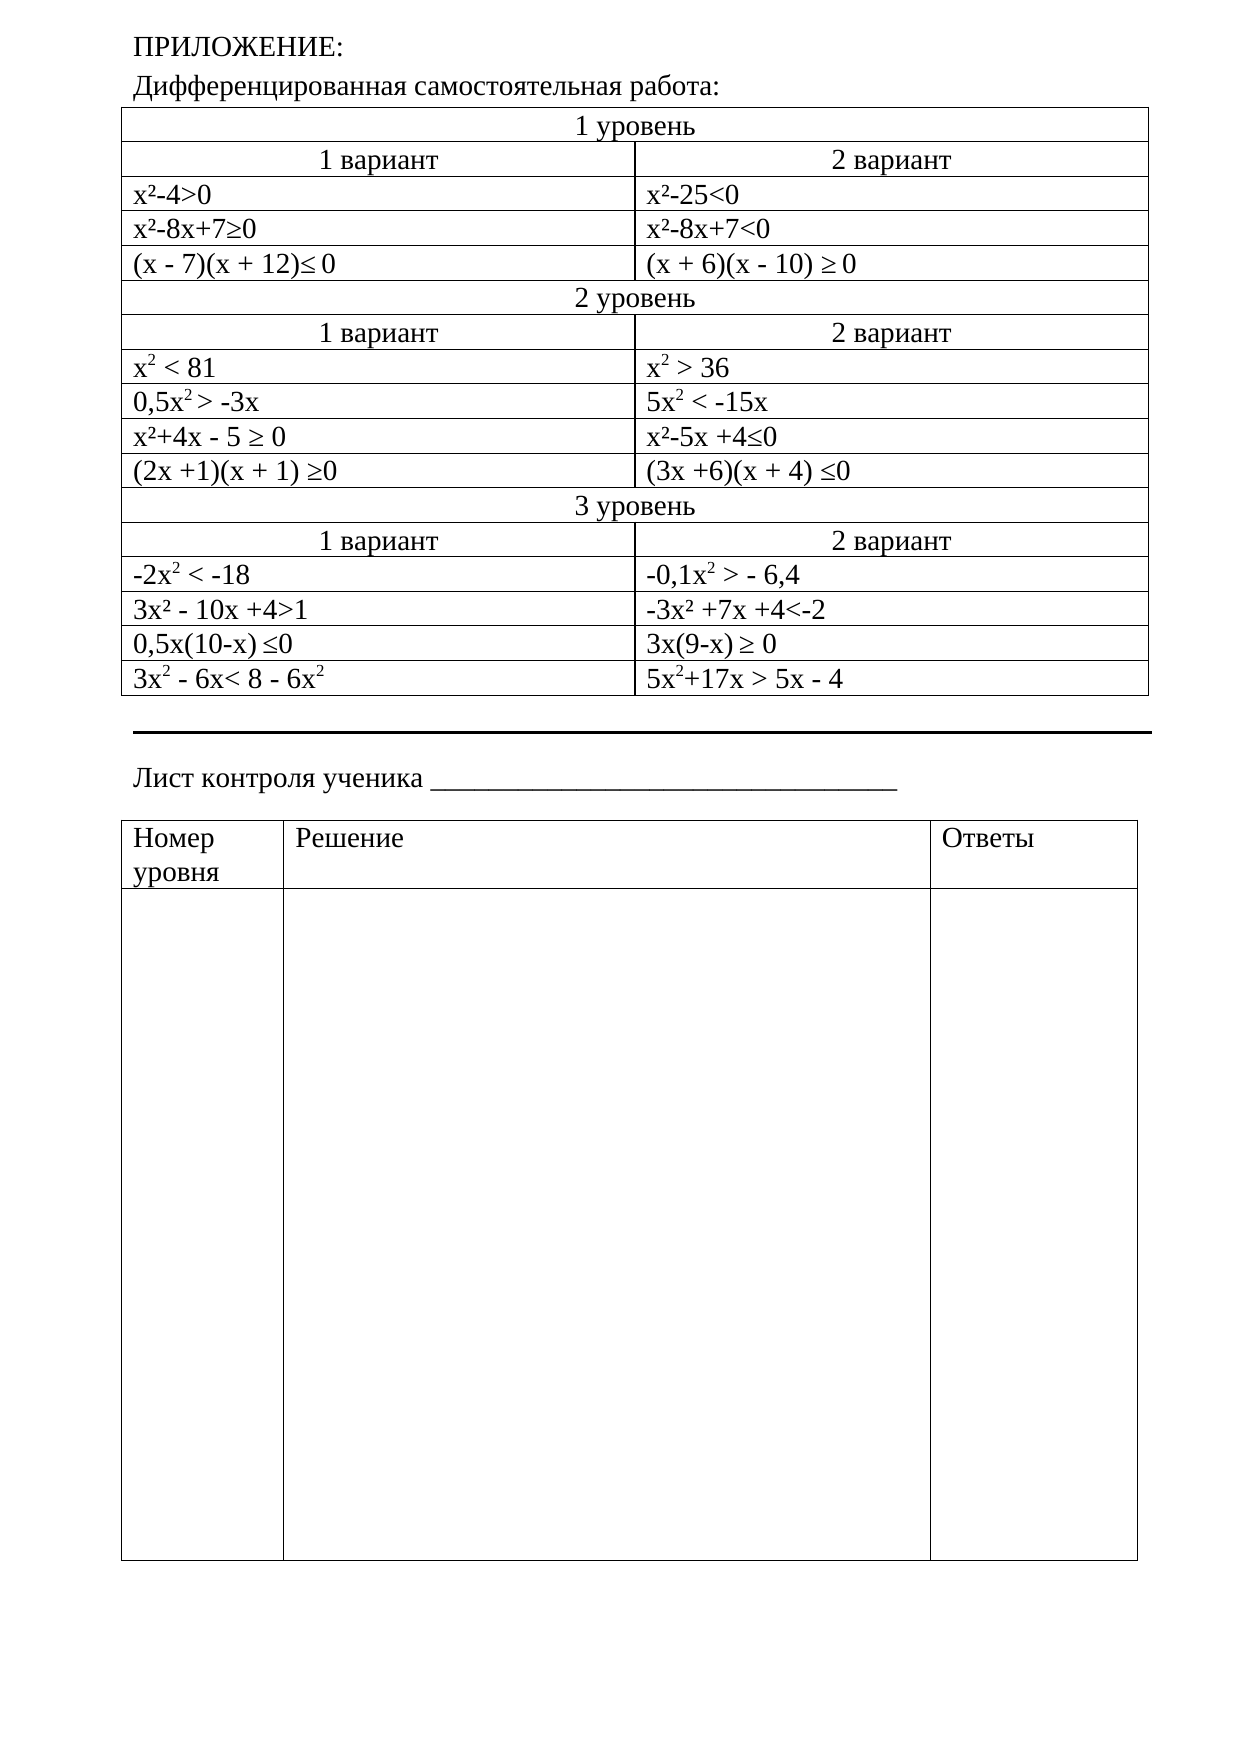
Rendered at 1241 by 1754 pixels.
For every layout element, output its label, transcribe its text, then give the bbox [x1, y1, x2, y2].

table_cell x2 < 81 [122, 350, 634, 383]
table_cell 3 уровень [122, 488, 1148, 522]
table_cell -3х² +7х +4<-2 [636, 592, 1148, 625]
table_cell 2 вариант [636, 523, 1148, 556]
table_cell х²-8х+7<0 [636, 211, 1148, 245]
text Дифференцированная самостоятельная работа: [133, 68, 1152, 102]
table_cell 5x2+17x > 5x - 4 [636, 661, 1148, 694]
table_cell 1 вариант [122, 142, 634, 176]
table_cell 2 уровень [122, 281, 1148, 314]
table_cell 3x2 - 6x< 8 - 6x2 [122, 661, 634, 694]
table_cell 1 вариант [122, 523, 634, 556]
table_header 1 уровень [122, 108, 1148, 141]
table_header Решение [284, 821, 930, 888]
table_cell 3x(9-x) ≥ 0 [636, 626, 1148, 660]
table_cell 3х² - 10х +4>1 [122, 592, 634, 625]
table_cell х²-4>0 [122, 177, 634, 210]
table_cell 2 вариант [636, 142, 1148, 176]
table_cell -0,1x2 > - 6,4 [636, 557, 1148, 591]
table_cell х²-8х+7≥0 [122, 211, 634, 245]
table_cell 0,5x(10-x) ≤0 [122, 626, 634, 660]
table_cell 0,5x2 > -3x [122, 384, 634, 418]
table_header Номер уровня [122, 821, 283, 888]
table_cell х²-25<0 [636, 177, 1148, 210]
table_cell [931, 889, 1137, 1559]
table_cell (2x +1)(x + 1) ≥0 [122, 454, 634, 487]
table_cell [122, 889, 283, 1559]
table_cell -2x2 < -18 [122, 557, 634, 591]
table_cell [284, 889, 930, 1559]
table_cell 2 вариант [636, 315, 1148, 349]
table_cell 1 вариант [122, 315, 634, 349]
table_header Ответы [931, 821, 1137, 888]
table_cell (x - 7)(x + 12)≤ 0 [122, 246, 634, 279]
text ПРИЛОЖЕНИЕ: [133, 29, 1152, 63]
table_cell х²-5х +4≤0 [636, 419, 1148, 452]
table_cell x2 > 36 [636, 350, 1148, 383]
table_cell (3x +6)(x + 4) ≤0 [636, 454, 1148, 487]
text Лист контроля ученика ________________________________ [133, 760, 1152, 794]
table_cell (x + 6)(x - 10) ≥ 0 [636, 246, 1148, 279]
table_cell 5x2 < -15x [636, 384, 1148, 418]
table_cell х²+4х - 5 ≥ 0 [122, 419, 634, 452]
